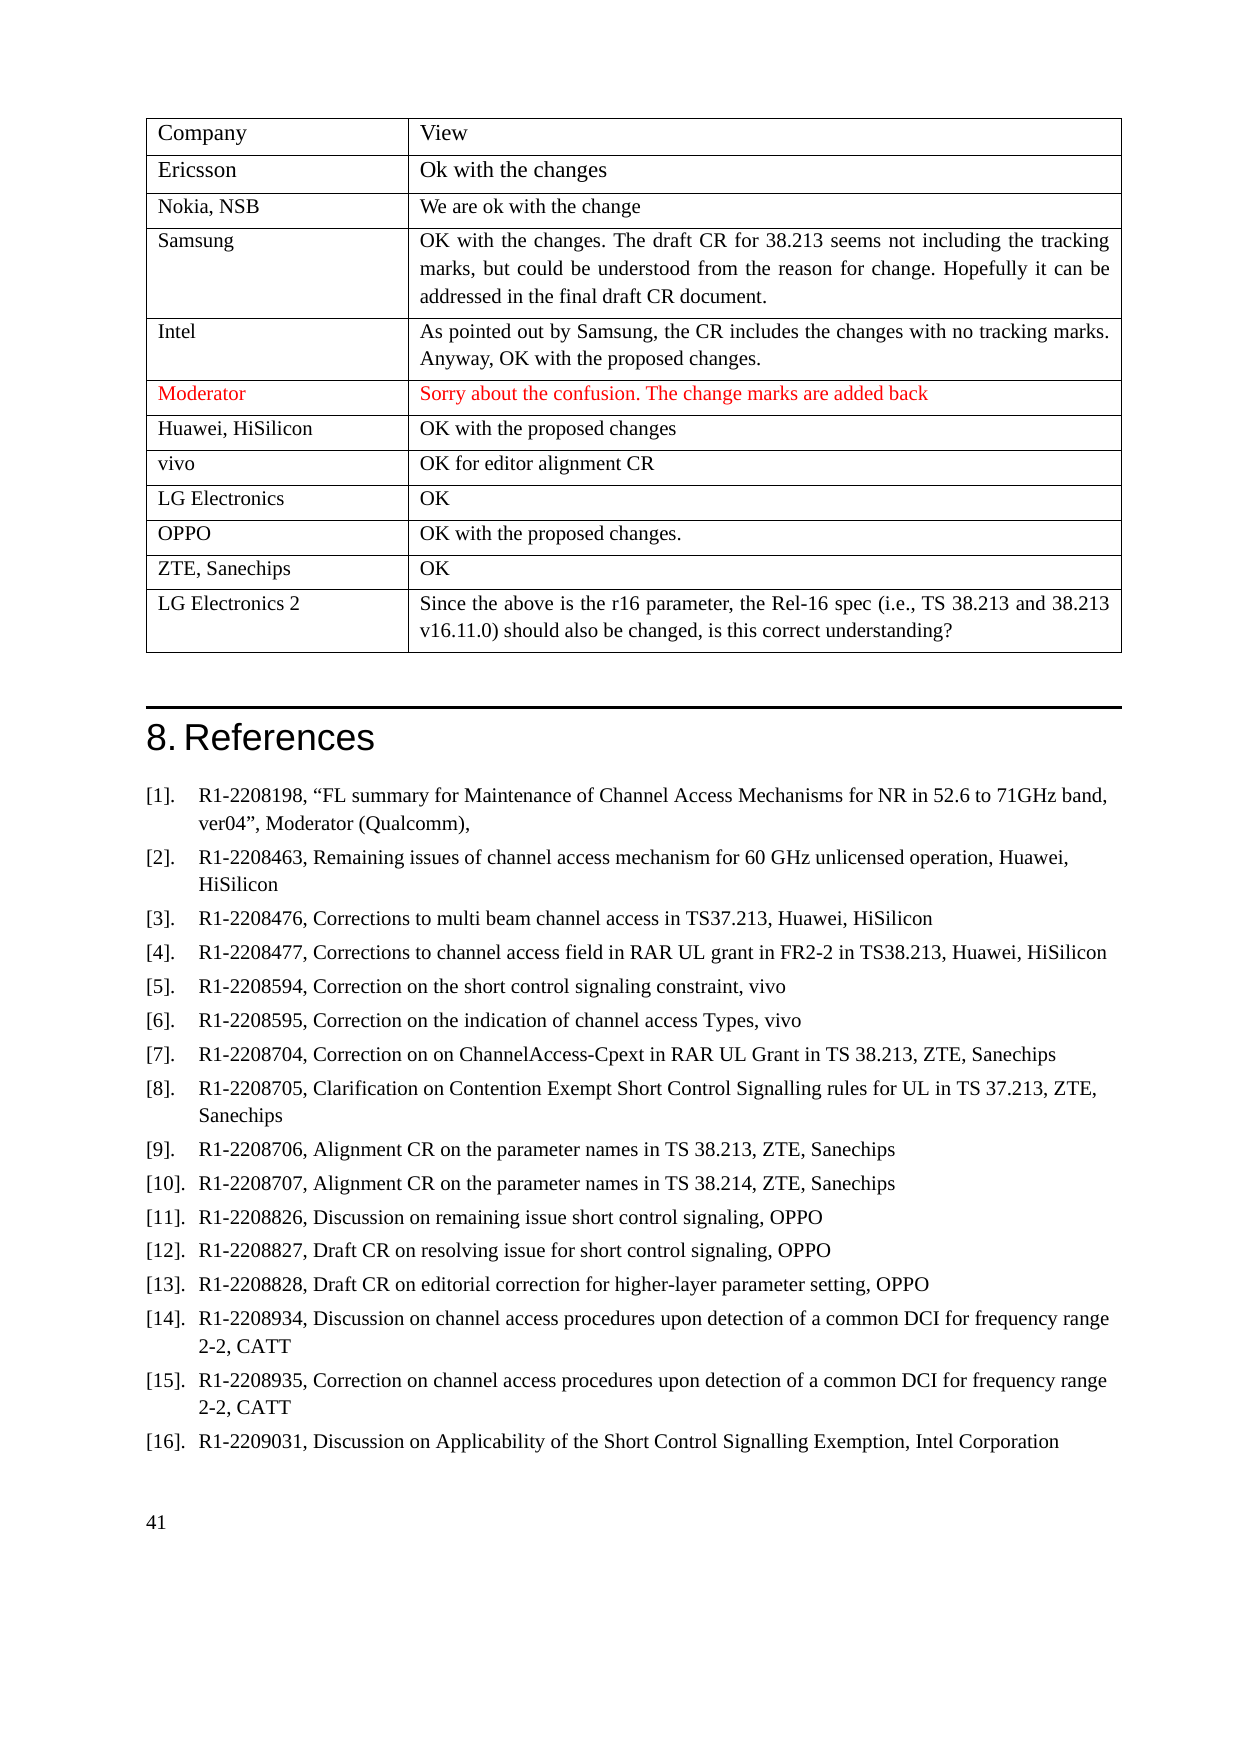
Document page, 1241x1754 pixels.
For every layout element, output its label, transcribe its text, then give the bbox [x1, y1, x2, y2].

list R1-2209031, Discussion on Applicability of the Short Control Signalling Exemption, Intel Corporation [146, 1429, 1122, 1453]
list R1-2208935, Correction on channel access procedures upon detection of a common DCI for frequency range 2-2, CATT [146, 1368, 1122, 1419]
table_cell ZTE, Sanechips [147, 556, 408, 589]
list R1-2208594, Correction on the short control signaling constraint, vivo [146, 974, 1122, 998]
table_header Company [147, 119, 408, 155]
table_cell We are ok with the change [409, 194, 1121, 227]
list R1-2208595, Correction on the indication of channel access Types, vivo [146, 1008, 1122, 1032]
list R1-2208707, Alignment CR on the parameter names in TS 38.214, ZTE, Sanechips [146, 1171, 1122, 1195]
list R1-2208476, Corrections to multi beam channel access in TS37.213, Huawei, HiSilicon [146, 906, 1122, 930]
table_cell OPPO [147, 521, 408, 554]
list R1-2208934, Discussion on channel access procedures upon detection of a common DCI for frequency range 2-2, CATT [146, 1306, 1122, 1358]
table_cell vivo [147, 451, 408, 485]
table_cell OK with the proposed changes. [409, 521, 1121, 554]
table_cell Moderator [147, 381, 408, 415]
table_cell OK with the changes. The draft CR for 38.213 seems not including the tracking marks, but could be understood from the reason for change. Hopefully it can be addressed in the final draft CR document. [409, 229, 1121, 317]
table_cell OK with the proposed changes [409, 416, 1121, 450]
list R1-2208828, Draft CR on editorial correction for higher-layer parameter setting, OPPO [146, 1272, 1122, 1296]
list R1-2208826, Discussion on remaining issue short control signaling, OPPO [146, 1204, 1122, 1229]
table_header View [409, 119, 1121, 155]
table_cell Since the above is the r16 parameter, the Rel-16 spec (i.e., TS 38.213 and 38.213 v16.11.0) should also be changed, is this correct understanding? [409, 590, 1121, 652]
table_cell Intel [147, 319, 408, 380]
table_cell Nokia, NSB [147, 194, 408, 227]
table_cell As pointed out by Samsung, the CR includes the changes with no tracking marks. Anyway, OK with the proposed changes. [409, 319, 1121, 380]
table_cell OK [409, 556, 1121, 589]
list R1-2208477, Corrections to channel access field in RAR UL grant in FR2-2 in TS38.213, Huawei, HiSilicon [146, 940, 1122, 964]
table_cell OK for editor alignment CR [409, 451, 1121, 485]
subtitle References [146, 709, 1122, 758]
table_cell Sorry about the confusion. The change marks are added back [409, 381, 1121, 415]
table_cell LG Electronics [147, 486, 408, 519]
table_cell Samsung [147, 229, 408, 317]
table_cell Ok with the changes [409, 156, 1121, 192]
list R1-2208704, Correction on on ChannelAccess-Cpext in RAR UL Grant in TS 38.213, ZTE, Sanechips [146, 1042, 1122, 1066]
list R1-2208198, “FL summary for Maintenance of Channel Access Mechanisms for NR in 52.6 to 71GHz band, ver04”, Moderator (Qualcomm), [146, 783, 1122, 835]
table_cell Ericsson [147, 156, 408, 192]
list R1-2208705, Clarification on Contention Exempt Short Control Signalling rules for UL in TS 37.213, ZTE, Sanechips [146, 1075, 1122, 1127]
table_cell LG Electronics 2 [147, 590, 408, 652]
list R1-2208827, Draft CR on resolving issue for short control signaling, OPPO [146, 1238, 1122, 1262]
list R1-2208706, Alignment CR on the parameter names in TS 38.213, ZTE, Sanechips [146, 1137, 1122, 1161]
table_cell Huawei, HiSilicon [147, 416, 408, 450]
table_cell OK [409, 486, 1121, 519]
list R1-2208463, Remaining issues of channel access mechanism for 60 GHz unlicensed operation, Huawei, HiSilicon [146, 845, 1122, 896]
